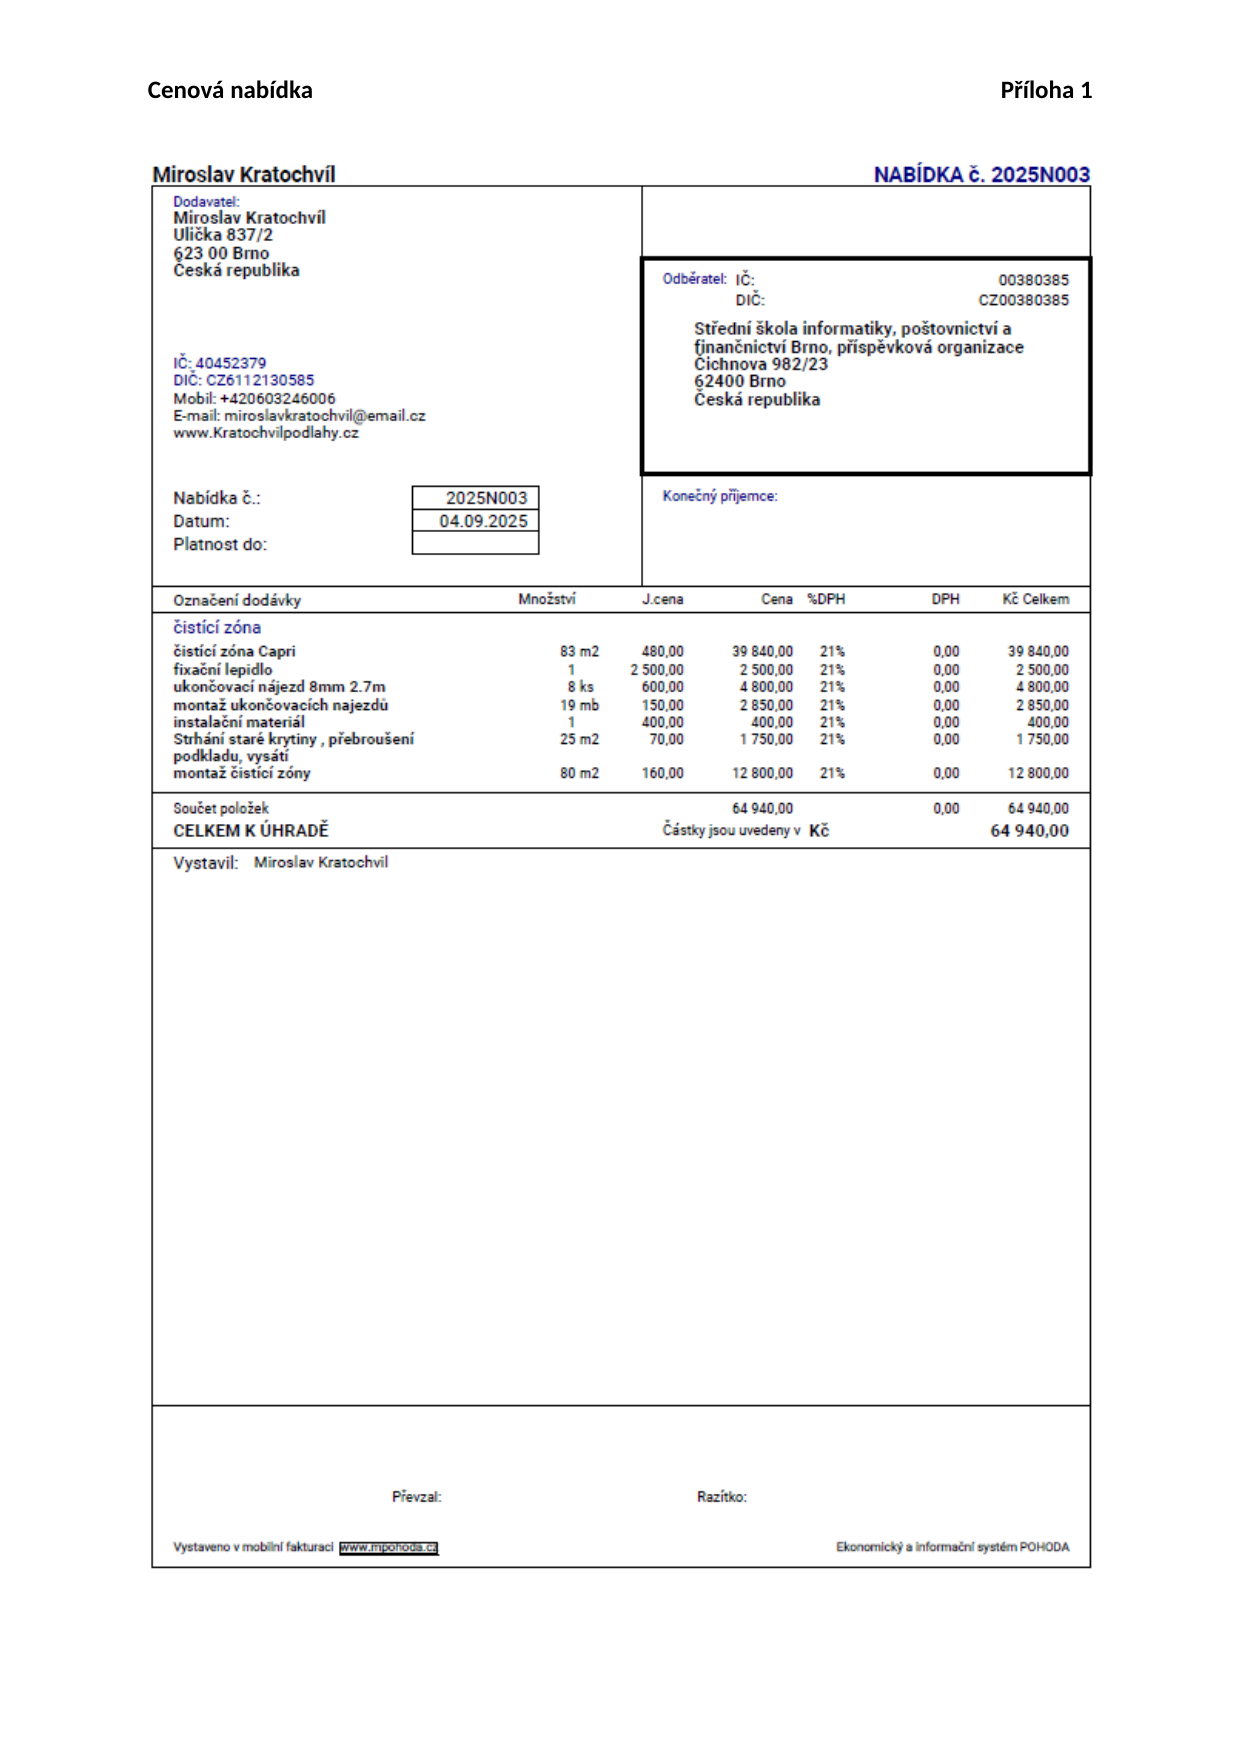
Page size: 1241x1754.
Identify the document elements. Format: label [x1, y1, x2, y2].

picture [147, 147, 1093, 1573]
